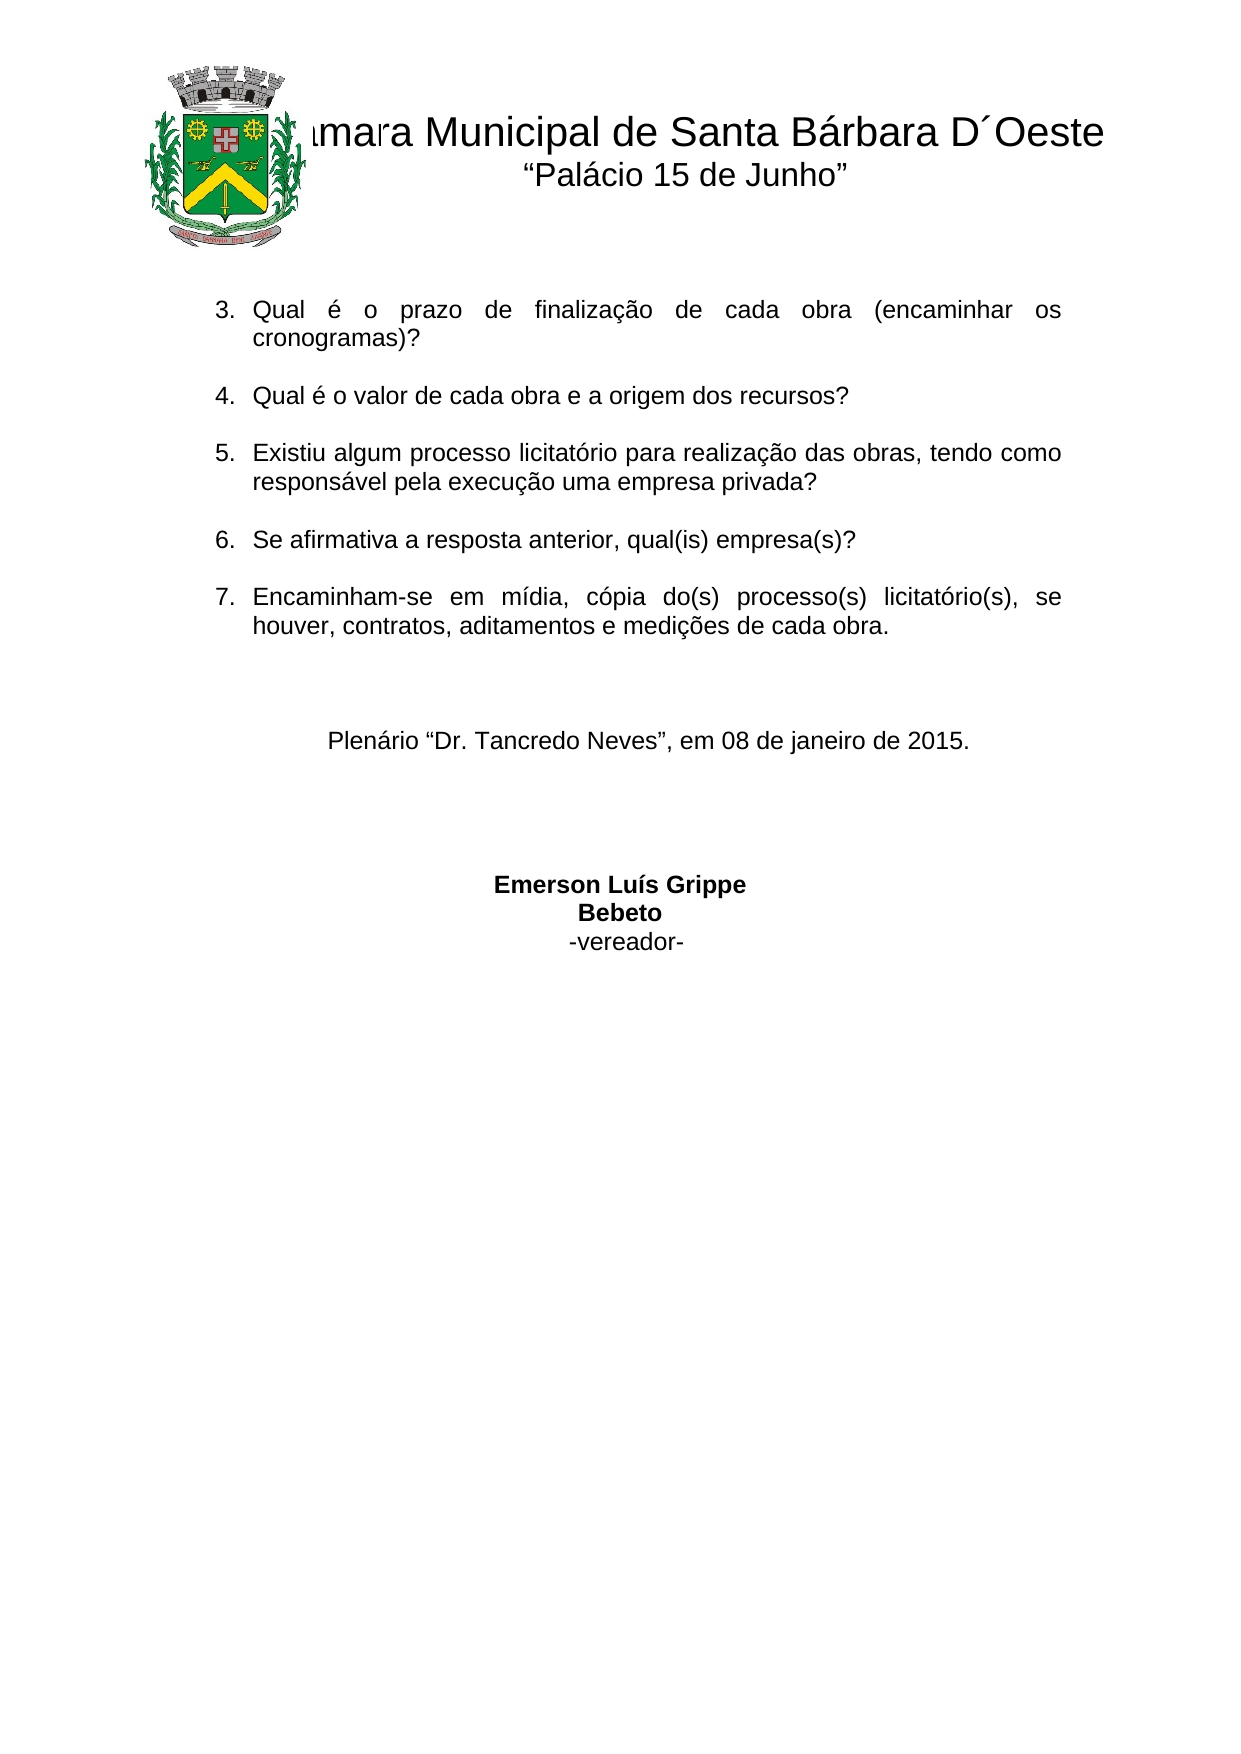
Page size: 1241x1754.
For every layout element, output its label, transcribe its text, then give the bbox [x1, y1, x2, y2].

text Plenário “Dr. Tancredo Neves”, em 08 de janeiro de 2015. [177, 726, 1063, 754]
list Qual é o prazo de finalização de cada obra (encaminhar os cronogramas)? [215, 294, 1063, 352]
list Qual é o valor de cada obra e a origem dos recursos? [215, 381, 1063, 409]
text Bebeto [177, 898, 1063, 927]
list Encaminham-se em mídia, cópia do(s) processo(s) licitatório(s), se houver, contratos, aditamentos e medições de cada obra. [215, 582, 1063, 639]
picture [144, 66, 313, 254]
list Existiu algum processo licitatório para realização das obras, tendo como responsável pela execução uma empresa privada? [215, 438, 1063, 496]
text -vereador- [177, 927, 1063, 956]
text Emerson Luís Grippe [177, 869, 1063, 898]
list Se afirmativa a resposta anterior, qual(is) empresa(s)? [215, 524, 1063, 553]
